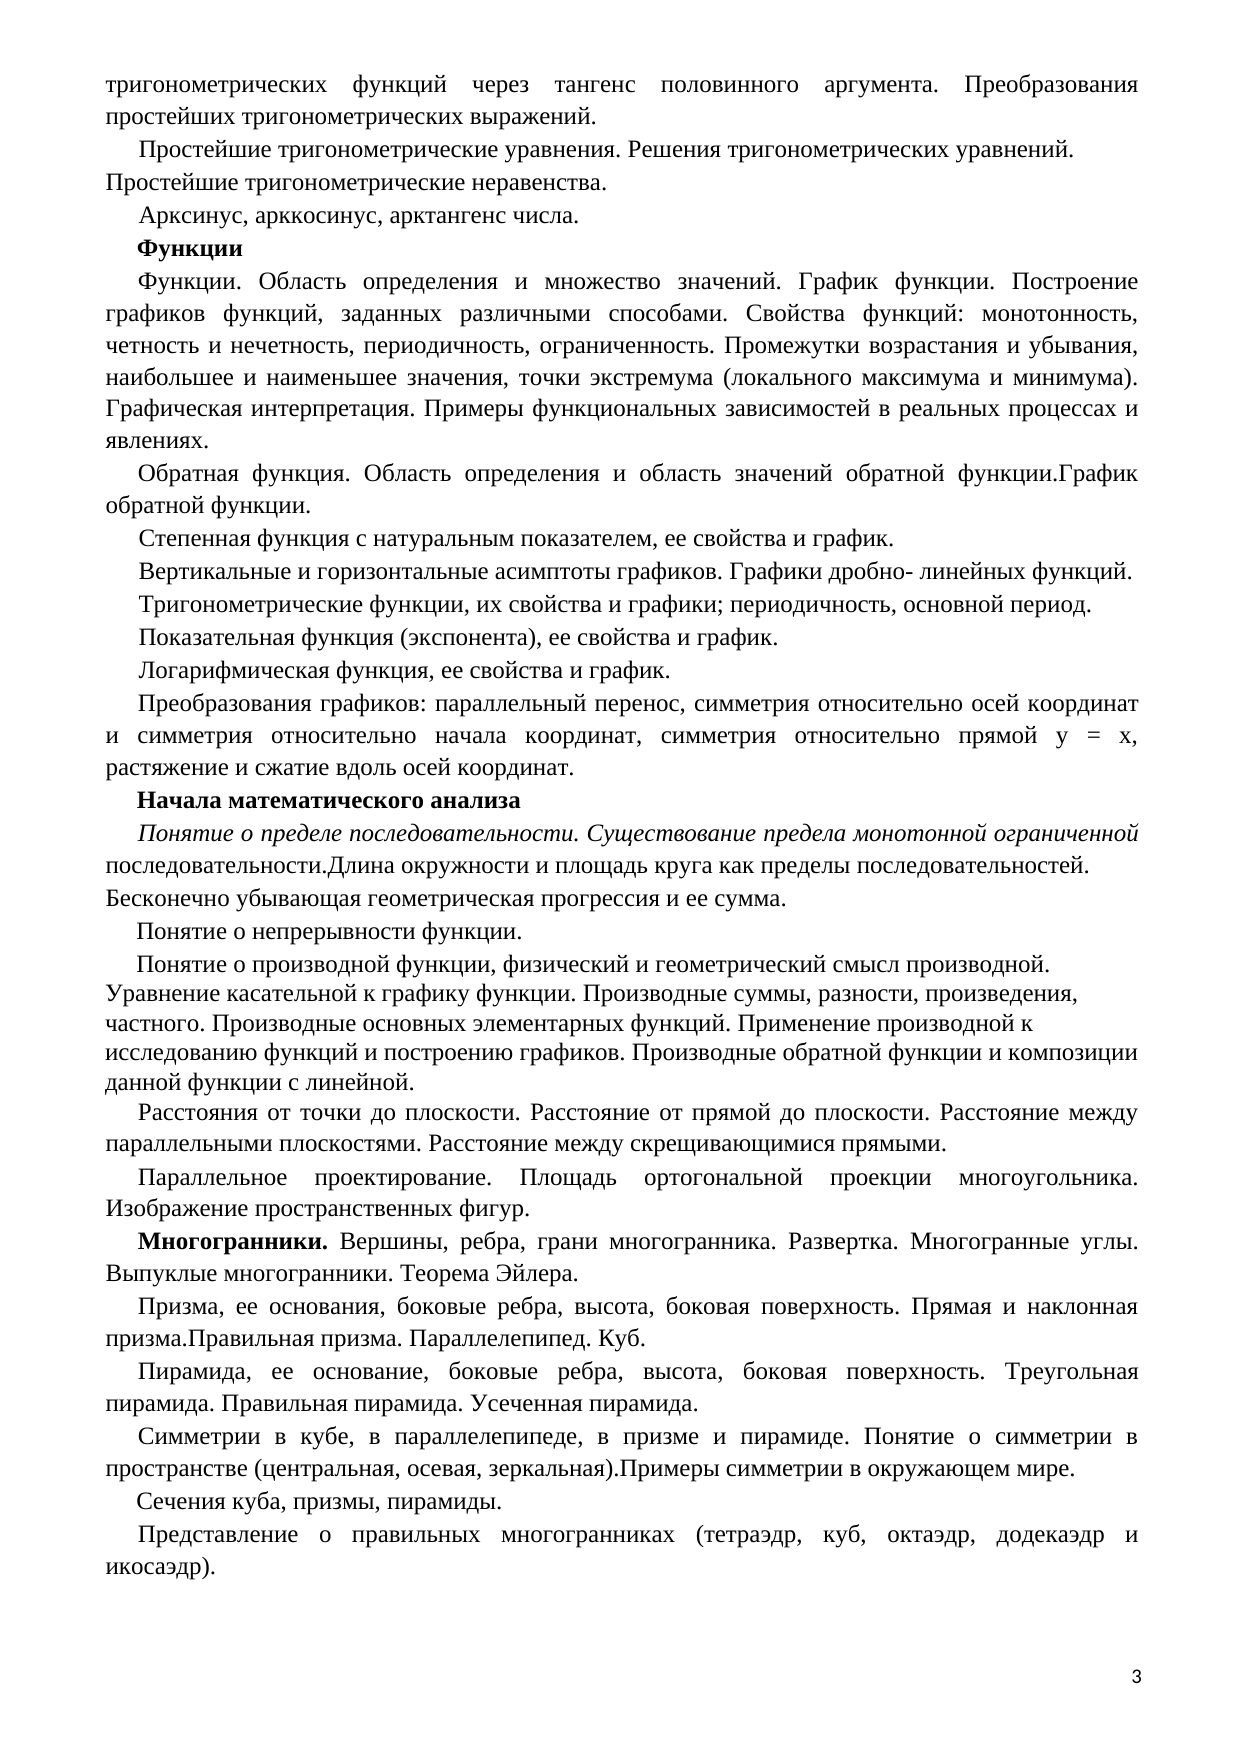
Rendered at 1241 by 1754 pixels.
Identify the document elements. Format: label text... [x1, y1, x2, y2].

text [105, 69, 1139, 130]
text Бесконечно убывающая геометрическая прогрессия и ее сумма. [105, 883, 1139, 911]
text Обратная функция. Область определения и область значений обратной функции.График обратной функции. [105, 458, 1139, 519]
text Расстояния от точки до плоскости. Расстояние от прямой до плоскости. Расстояние между параллельными плоскостями. Расстояние между скрещивающимися прямыми. [105, 1097, 1139, 1157]
text Пирамида, ее основание, боковые ребра, высота, боковая поверхность. Треугольная пирамида. Правильная пирамида. Усеченная пирамида. [105, 1356, 1139, 1417]
text Степенная функция с натуральным показателем, ее свойства и график. [138, 523, 1139, 552]
text Функции [137, 233, 926, 262]
text Преобразования графиков: параллельный перенос, симметрия относительно осей координат и симметрия относительно начала координат, симметрия относительно прямой у = х, растяжение и сжатие вдоль осей координат. [105, 688, 1139, 781]
text Многогранники. Вершины, ребра, грани многогранника. Развертка. Многогранные углы. Выпуклые многогранники. Теорема Эйлера. [105, 1226, 1139, 1287]
text Понятие о производной функции, физический и геометрический смысл производной. Уравнение касательной к графику функции. Производные суммы, разности, произведения, частного. Производные основных элементарных функций. Применение производной к исследованию функций и построению графиков. Производные обратной функции и композиции данной функции с линейной. [105, 949, 1140, 1096]
text Начала математического анализа [137, 785, 926, 814]
text Простейшие тригонометрические уравнения. Решения тригонометрических уравнений. [138, 134, 1139, 163]
text Представление о правильных многогранниках (тетраэдр, куб, октаэдр, додекаэдр и икосаэдр). [105, 1519, 1139, 1580]
text Симметрии в кубе, в параллелепипеде, в призме и пирамиде. Понятие о симметрии в пространстве (центральная, осевая, зеркальная).Примеры симметрии в окружающем мире. [105, 1421, 1139, 1482]
text Вертикальные и горизонтальные асимптоты графиков. Графики дробно- линейных функций. [138, 556, 1139, 585]
text Арксинус, арккосинус, арктангенс числа. [138, 200, 1139, 229]
text Функции. Область определения и множество значений. График функции. Построение графиков функций, заданных различными способами. Свойства функций: монотонность, четность и нечетность, периодичность, ограниченность. Промежутки возрастания и убывания, наибольшее и наименьшее значения, точки экстремума (локального максимума и минимума). Графическая интерпретация. Примеры функциональных зависимостей в реальных процессах и явлениях. [105, 266, 1139, 454]
text Параллельное проектирование. Площадь ортогональной проекции многоугольника. Изображение пространственных фигур. [105, 1162, 1139, 1222]
text Показательная функция (экспонента), ее свойства и график. [138, 622, 1139, 651]
text Простейшие тригонометрические неравенства. [105, 167, 1139, 196]
text Тригонометрические функции, их свойства и графики; периодичность, основной период. [138, 589, 1139, 618]
text Понятие о непрерывности функции. [136, 916, 1139, 944]
text Понятие о пределе последовательности. Существование предела монотонной ограниченной последовательности.Длина окружности и площадь круга как пределы последовательностей. [105, 818, 1139, 878]
text Сечения куба, призмы, пирамиды. [136, 1486, 1139, 1515]
text Призма, ее основания, боковые ребра, высота, боковая поверхность. Прямая и наклонная призма.Правильная призма. Параллелепипед. Куб. [105, 1291, 1139, 1352]
text Логарифмическая функция, ее свойства и график. [138, 655, 1139, 684]
